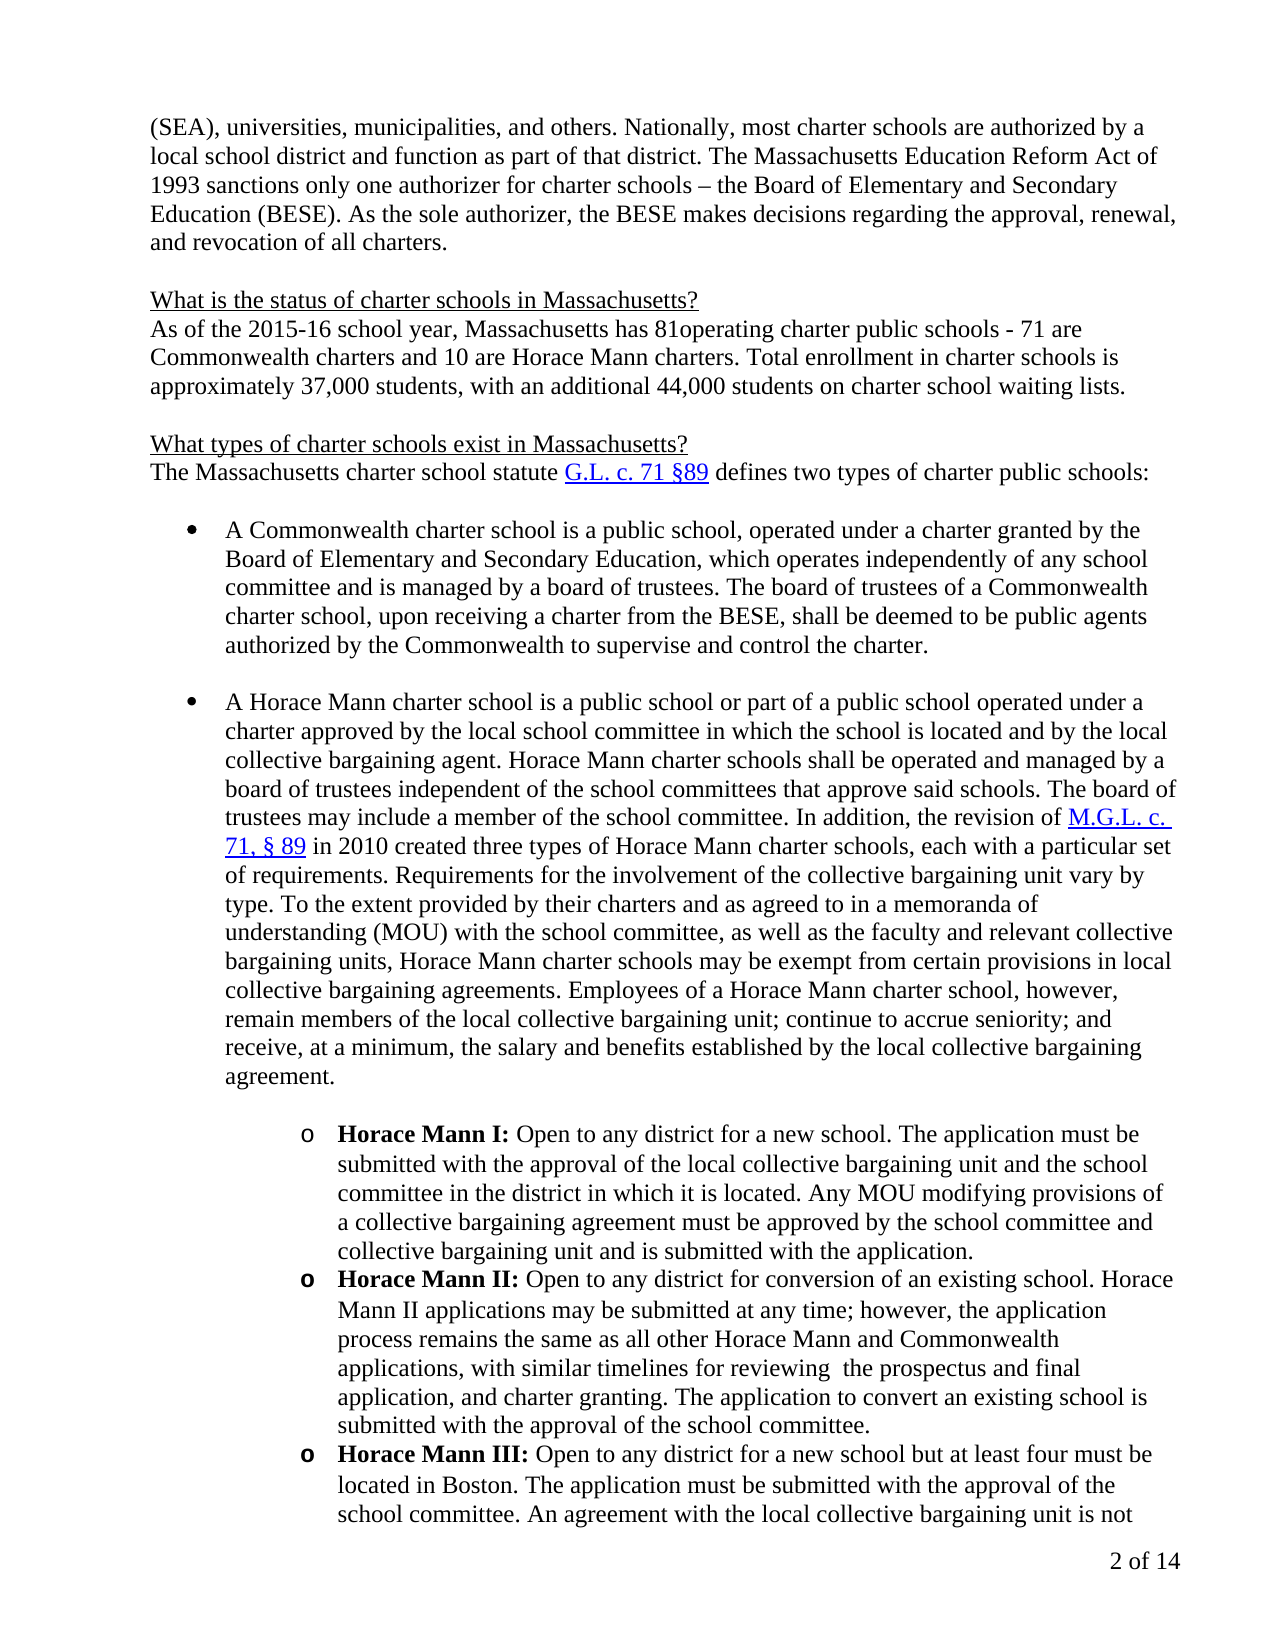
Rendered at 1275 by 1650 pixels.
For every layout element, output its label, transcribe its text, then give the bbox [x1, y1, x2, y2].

list A Commonwealth charter school is a public school, operated under a charter granted by the Board of Elementary and Secondary Education, which operates independently of any school committee and is managed by a board of trustees. The board of trustees of a Commonwealth charter school, upon receiving a charter from the BESE, shall be deemed to be public agents authorized by the Commonwealth to supervise and control the charter. [187, 515, 1181, 659]
subtitle What types of charter schools exist in Massachusetts? [150, 429, 1181, 457]
list Horace Mann II: Open to any district for conversion of an existing school. Horace Mann II applications may be submitted at any time; however, the application process remains the same as all other Horace Mann and Commonwealth applications, with similar timelines for reviewing the prospectus and final application, and charter granting. The application to convert an existing school is submitted with the approval of the school committee. [300, 1264, 1181, 1439]
text The Massachusetts charter school statute G.L. c. 71 §89 defines two types of charter public schools: [150, 457, 1181, 486]
list Horace Mann I: Open to any district for a new school. The application must be submitted with the approval of the local collective bargaining unit and the school committee in the district in which it is located. Any MOU modifying provisions of a collective bargaining agreement must be approved by the school committee and collective bargaining unit and is submitted with the application. [300, 1119, 1181, 1264]
subtitle What is the status of charter schools in Massachusetts? [150, 285, 1181, 314]
text As of the 2015-16 school year, Massachusetts has 81operating charter public schools - 71 are Commonwealth charters and 10 are Horace Mann charters. Total enrollment in charter schools is approximately 37,000 students, with an additional 44,000 students on charter school waiting lists. [150, 314, 1181, 400]
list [300, 1439, 1181, 1527]
list A Horace Mann charter school is a public school or part of a public school operated under a charter approved by the local school committee in which the school is located and by the local collective bargaining agent. Horace Mann charter schools shall be operated and managed by a board of trustees independent of the school committees that approve said schools. The board of trustees may include a member of the school committee. In addition, the revision of M.G.L. c. 71, § 89 in 2010 created three types of Horace Mann charter schools, each with a particular set of requirements. Requirements for the involvement of the collective bargaining unit vary by type. To the extent provided by their charters and as agreed to in a memoranda of understanding (MOU) with the school committee, as well as the faculty and relevant collective bargaining units, Horace Mann charter schools may be exempt from certain provisions in local collective bargaining agreements. Employees of a Horace Mann charter school, however, remain members of the local collective bargaining unit; continue to accrue seniority; and receive, at a minimum, the salary and benefits established by the local collective bargaining agreement. [187, 687, 1181, 1090]
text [150, 112, 1181, 256]
